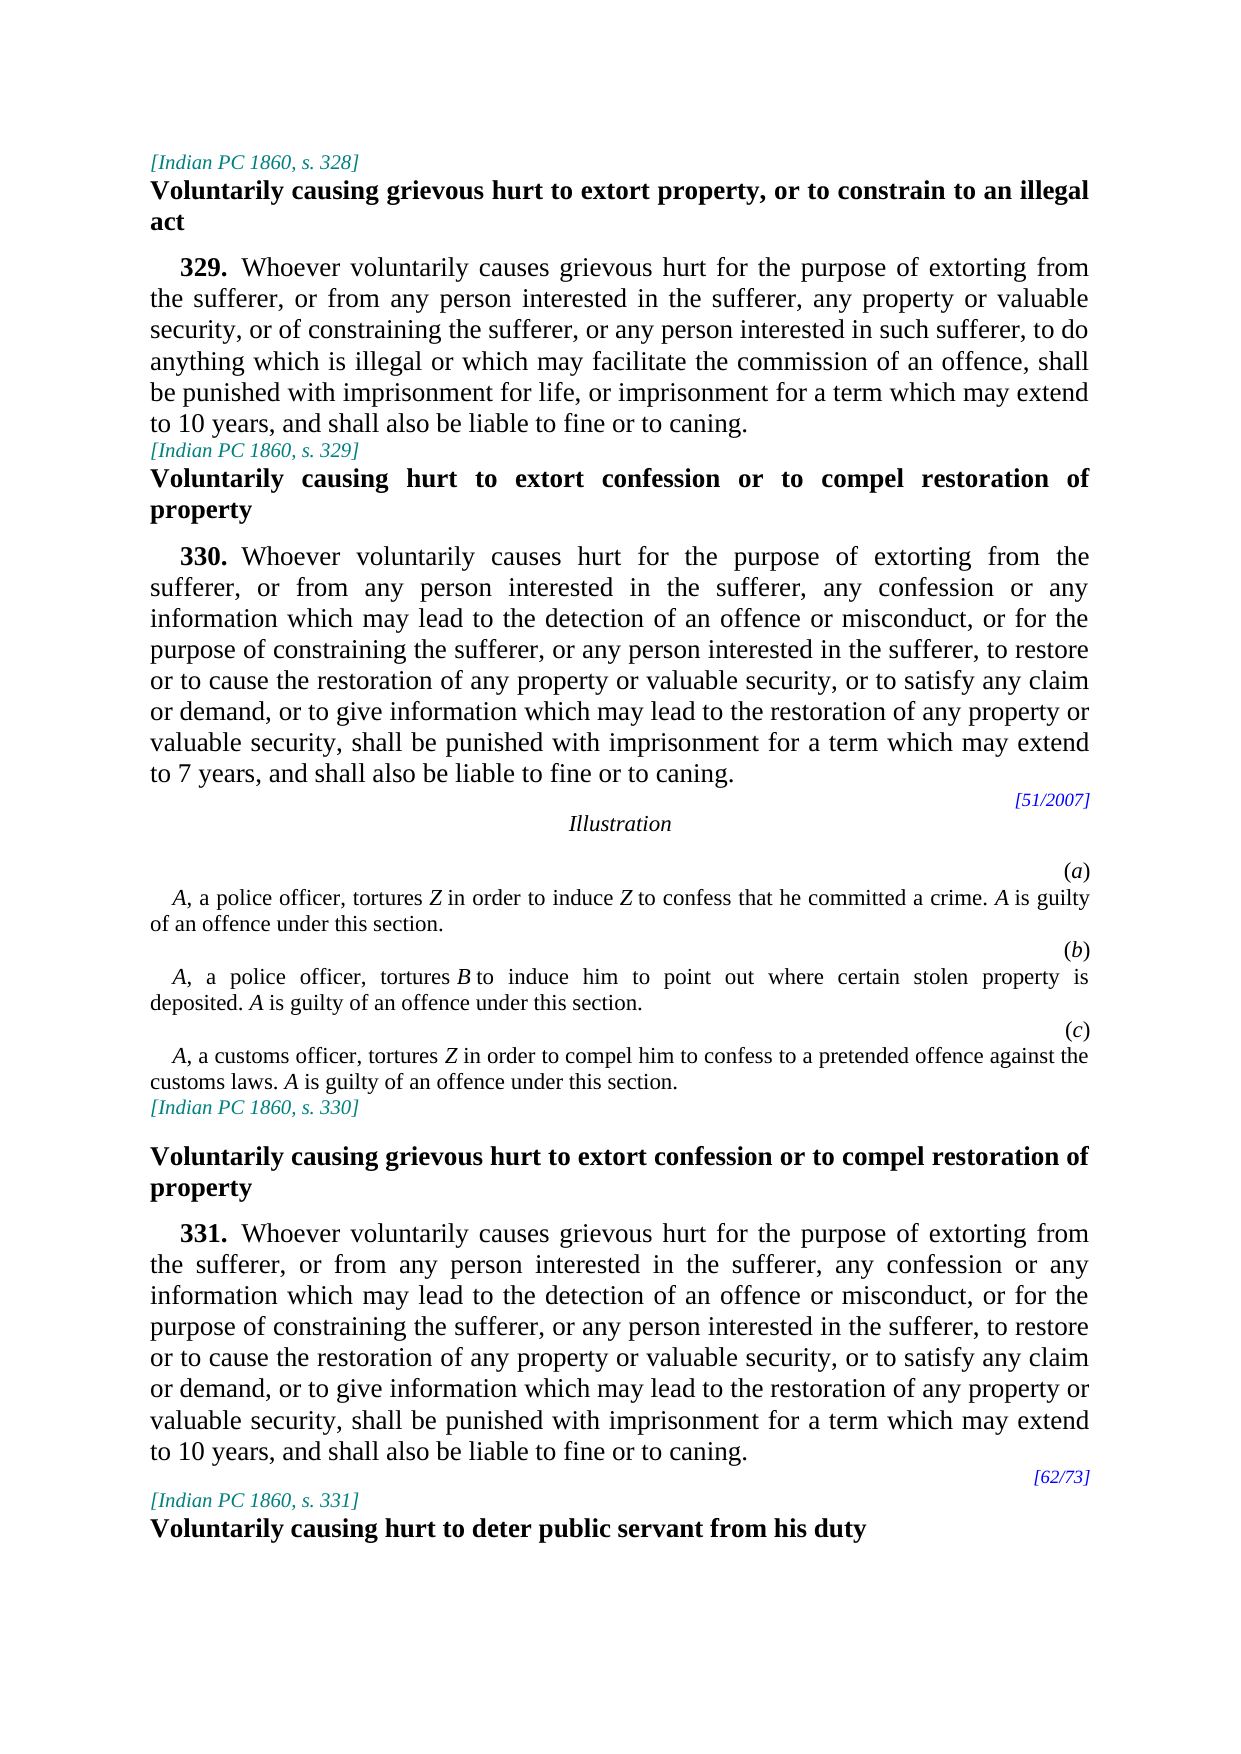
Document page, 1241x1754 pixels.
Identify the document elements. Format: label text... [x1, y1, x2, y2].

text [Indian PC 1860, s. 329] [150, 438, 1090, 462]
text [Indian PC 1860, s. 331] [150, 1488, 1090, 1512]
text Voluntarily causing hurt to deter public servant from his duty [150, 1512, 1090, 1543]
text A, a police officer, tortures Z in order to induce Z to confess that he committed a crime. A is guilty of an offence under this section. [150, 884, 1090, 937]
text Voluntarily causing grievous hurt to extort property, or to constrain to an illegal act [150, 174, 1090, 236]
text Voluntarily causing grievous hurt to extort confession or to compel restoration of property [150, 1139, 1090, 1202]
text [51/2007] [150, 789, 1090, 810]
text 331. Whoever voluntarily causes grievous hurt for the purpose of extorting from the sufferer, or from any person interested in the sufferer, any confession or any information which may lead to the detection of an offence or misconduct, or for the purpose of constraining the sufferer, or any person interested in the sufferer, to restore or to cause the restoration of any property or valuable security, or to satisfy any claim or demand, or to give information which may lead to the restoration of any property or valuable security, shall be punished with imprisonment for a term which may extend to 10 years, and shall also be liable to fine or to caning. [150, 1217, 1090, 1466]
text A, a customs officer, tortures Z in order to compel him to confess to a pretended offence against the customs laws. A is guilty of an offence under this section. [150, 1042, 1090, 1095]
text [Indian PC 1860, s. 328] [150, 150, 1090, 174]
text (c) [150, 1016, 1090, 1042]
text [62/73] [150, 1466, 1090, 1488]
text [Indian PC 1860, s. 330] [150, 1095, 1090, 1119]
text (b) [150, 937, 1090, 963]
text A, a police officer, tortures B to induce him to point out where certain stolen property is deposited. A is guilty of an offence under this section. [150, 963, 1090, 1016]
text (a) [150, 857, 1090, 884]
text Voluntarily causing hurt to extort confession or to compel restoration of property [150, 462, 1090, 524]
text Illustration [150, 810, 1090, 837]
text 329. Whoever voluntarily causes grievous hurt for the purpose of extorting from the sufferer, or from any person interested in the sufferer, any property or valuable security, or of constraining the sufferer, or any person interested in such sufferer, to do anything which is illegal or which may facilitate the commission of an offence, shall be punished with imprisonment for life, or imprisonment for a term which may extend to 10 years, and shall also be liable to fine or to caning. [150, 251, 1090, 438]
text 330. Whoever voluntarily causes hurt for the purpose of extorting from the sufferer, or from any person interested in the sufferer, any confession or any information which may lead to the detection of an offence or misconduct, or for the purpose of constraining the sufferer, or any person interested in the sufferer, to restore or to cause the restoration of any property or valuable security, or to satisfy any claim or demand, or to give information which may lead to the restoration of any property or valuable security, shall be punished with imprisonment for a term which may extend to 7 years, and shall also be liable to fine or to caning. [150, 539, 1090, 789]
